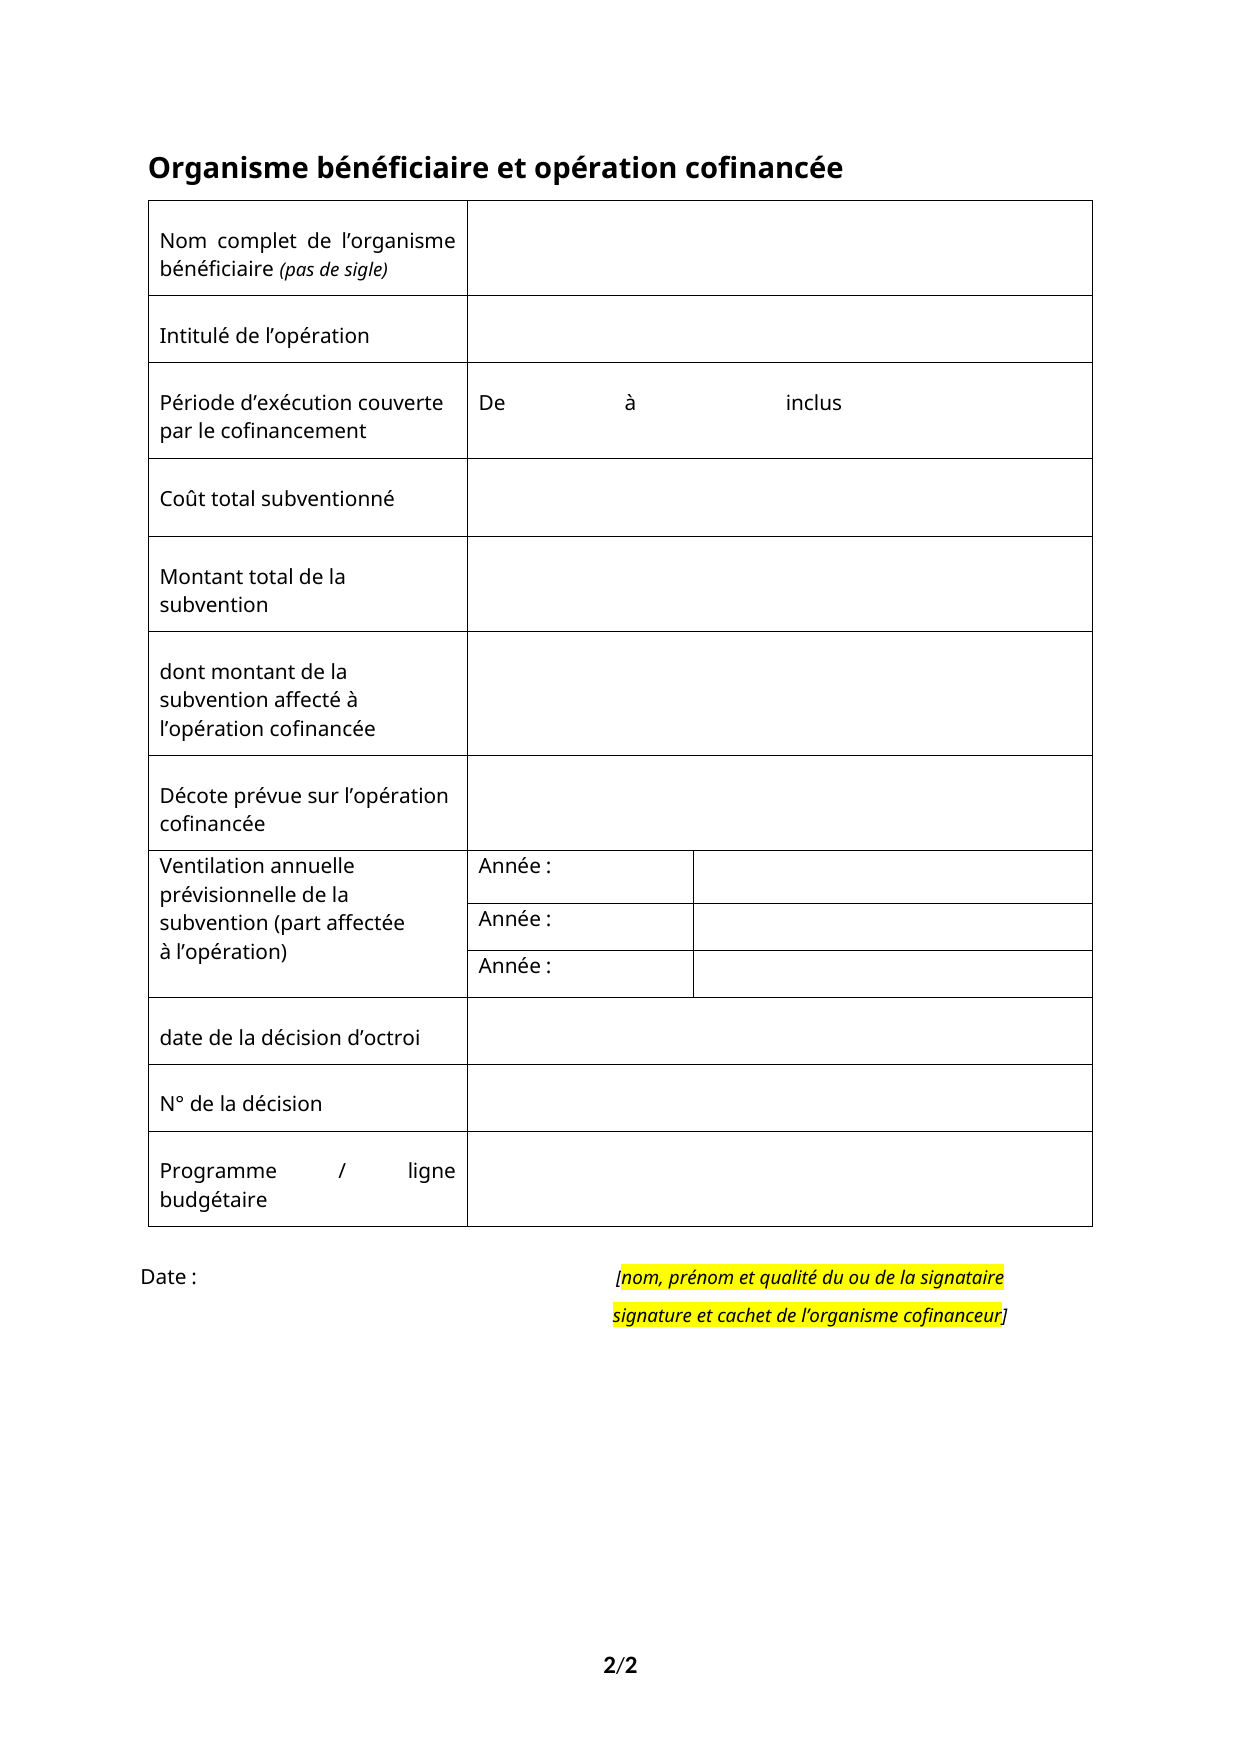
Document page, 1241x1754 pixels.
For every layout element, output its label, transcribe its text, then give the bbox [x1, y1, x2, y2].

table_cell Ventilation annuelle prévisionnelle de la subvention (part affectée à l’opération) [149, 851, 467, 997]
table_cell Montant total de la subvention [149, 537, 467, 631]
table_cell Intitulé de l’opération [149, 296, 467, 362]
table_cell Décote prévue sur l’opération cofinancée [149, 756, 467, 850]
table_header Nom complet de l’organisme bénéficiaire (pas de sigle) [149, 201, 467, 295]
table_cell dont montant de la subvention affecté à l’opération cofinancée [149, 632, 467, 755]
table_cell [468, 296, 1092, 362]
table_header Date : [133, 1227, 514, 1339]
table_cell [468, 1132, 1092, 1226]
table_cell [468, 1065, 1092, 1131]
table_cell [694, 951, 1092, 997]
table_cell Année : [468, 851, 693, 903]
table_header [nom, prénom et qualité du ou de la signataire signature et cachet de l’organisme cofinanceur] [515, 1227, 1107, 1339]
table_cell Coût total subventionné [149, 459, 467, 536]
table_cell [694, 904, 1092, 950]
table_cell [468, 756, 1092, 850]
table_cell [468, 632, 1092, 755]
table_cell Période d’exécution couverte par le cofinancement [149, 363, 467, 458]
table_cell [694, 851, 1092, 903]
table_cell [468, 537, 1092, 631]
table_cell N° de la décision [149, 1065, 467, 1131]
table_cell Année : [468, 951, 693, 997]
table_header [468, 201, 1092, 295]
table_cell Programme / ligne budgétaire [149, 1132, 467, 1226]
table_cell [468, 998, 1092, 1063]
table_cell date de la décision d’octroi [149, 998, 467, 1063]
text Organisme bénéficiaire et opération cofinancée [148, 148, 1093, 187]
table_cell [468, 459, 1092, 536]
table_cell Année : [468, 904, 693, 950]
table_cell De à inclus [468, 363, 1092, 458]
